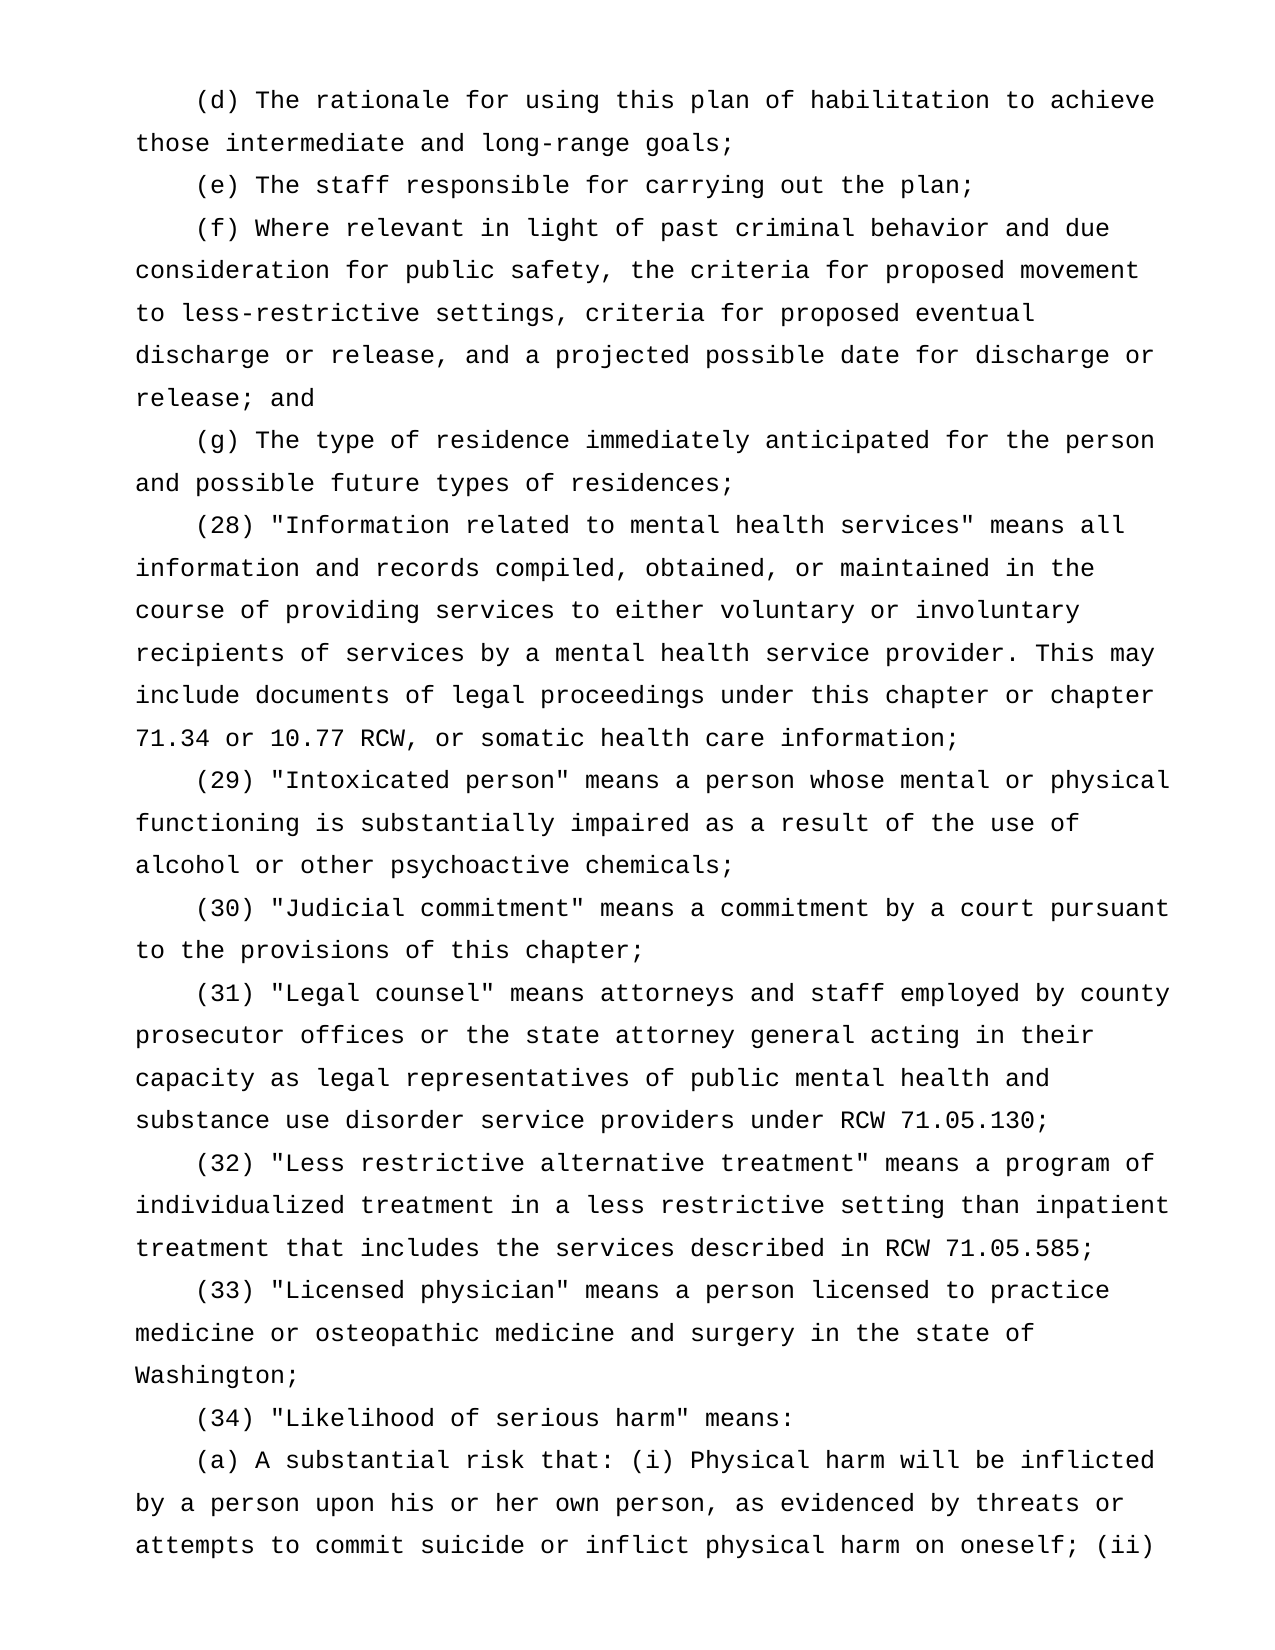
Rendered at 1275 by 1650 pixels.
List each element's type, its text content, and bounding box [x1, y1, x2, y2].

text (29) "Intoxicated person" means a person whose mental or physical functioning is substantially impaired as a result of the use of alcohol or other psychoactive chemicals; [135, 755, 1170, 882]
text (31) "Legal counsel" means attorneys and staff employed by county prosecutor offices or the state attorney general acting in their capacity as legal representatives of public mental health and substance use disorder service providers under RCW 71.05.130; [135, 967, 1170, 1137]
text (33) "Licensed physician" means a person licensed to practice medicine or osteopathic medicine and surgery in the state of Washington; [135, 1265, 1170, 1392]
text (d) The rationale for using this plan of habilitation to achieve those intermediate and long-range goals; [135, 75, 1170, 160]
text (28) "Information related to mental health services" means all information and records compiled, obtained, or maintained in the course of providing services to either voluntary or involuntary recipients of services by a mental health service provider. This may include documents of legal proceedings under this chapter or chapter 71.34 or 10.77 RCW, or somatic health care information; [135, 500, 1170, 755]
text (34) "Likelihood of serious harm" means: [135, 1392, 1170, 1435]
text (e) The staff responsible for carrying out the plan; [135, 160, 1170, 202]
text (f) Where relevant in light of past criminal behavior and due consideration for public safety, the criteria for proposed movement to less-restrictive settings, criteria for proposed eventual discharge or release, and a projected possible date for discharge or release; and [135, 202, 1170, 415]
text (g) The type of residence immediately anticipated for the person and possible future types of residences; [135, 415, 1170, 500]
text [135, 1435, 1170, 1562]
text (32) "Less restrictive alternative treatment" means a program of individualized treatment in a less restrictive setting than inpatient treatment that includes the services described in RCW 71.05.585; [135, 1137, 1170, 1265]
text (30) "Judicial commitment" means a commitment by a court pursuant to the provisions of this chapter; [135, 882, 1170, 967]
